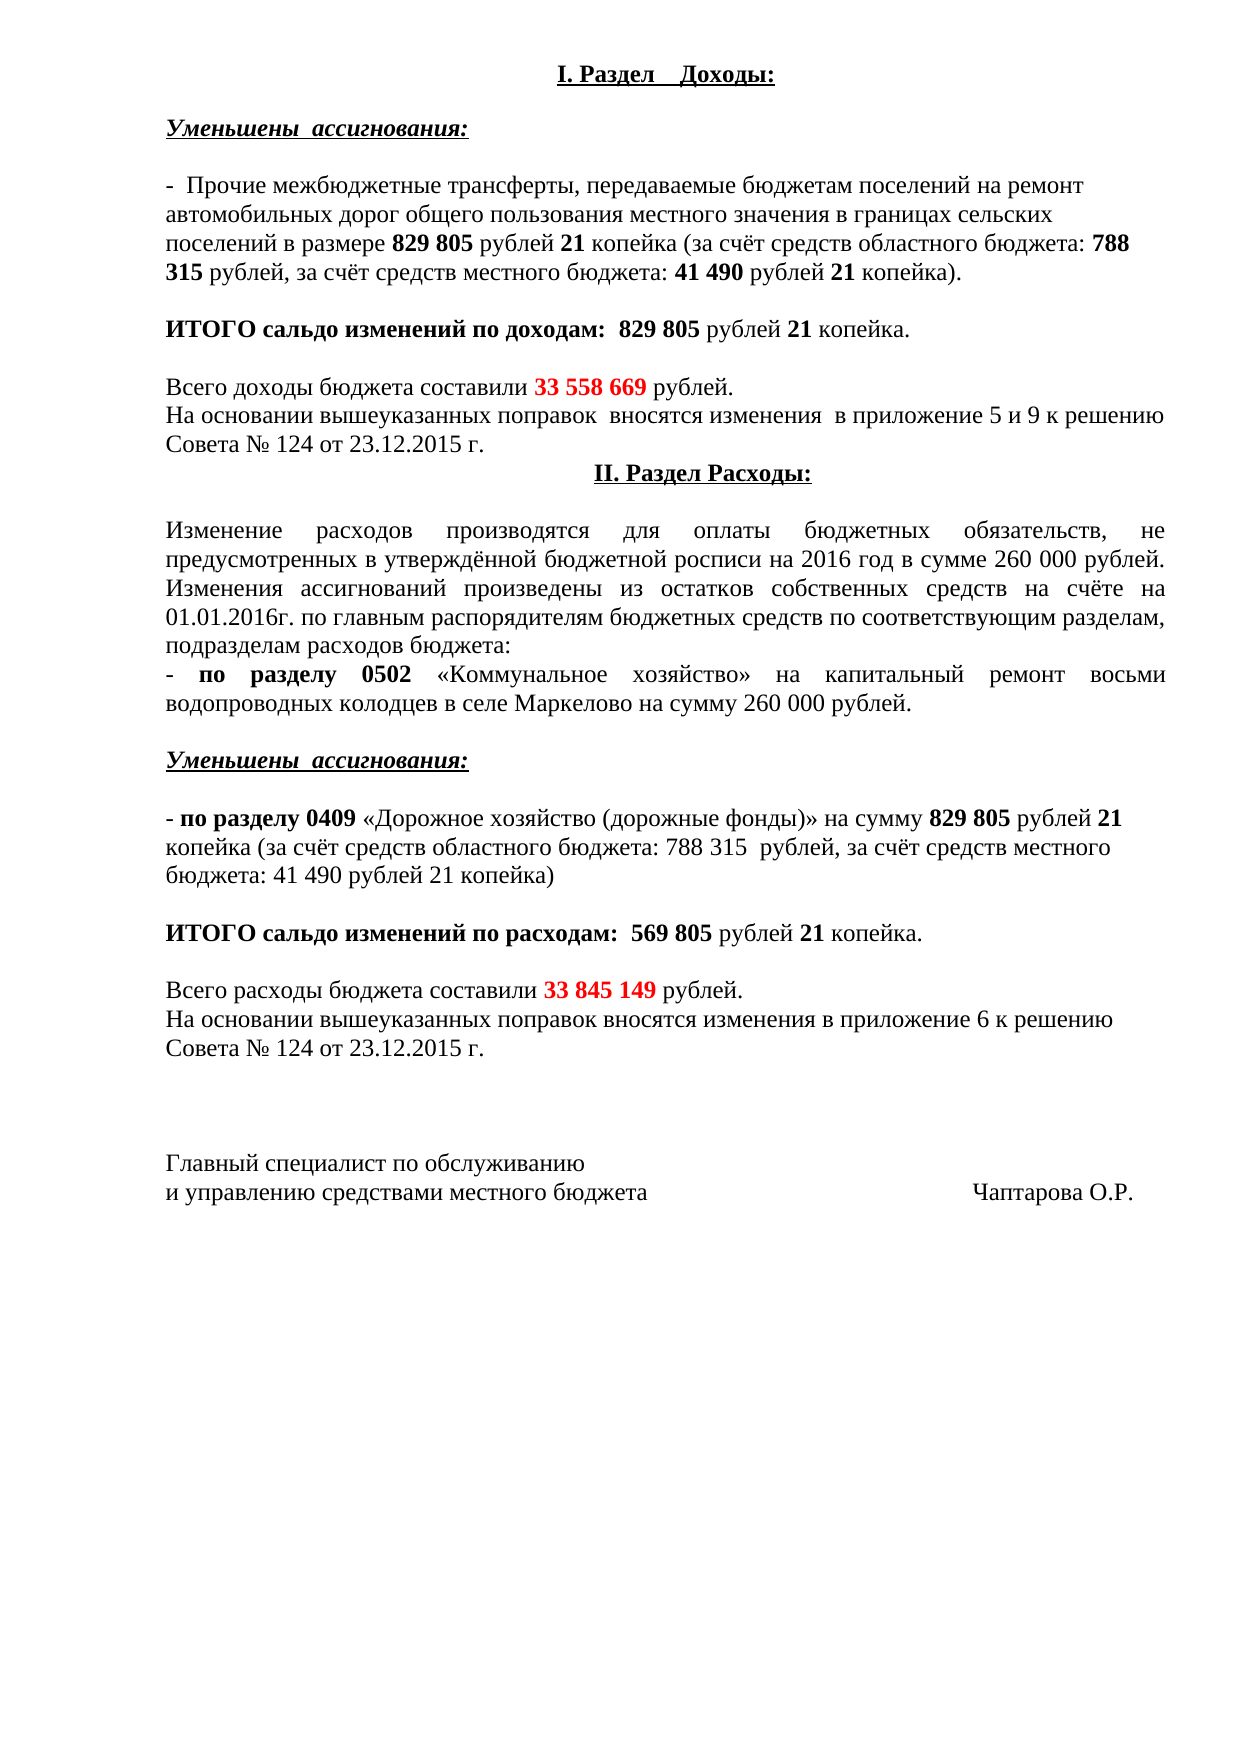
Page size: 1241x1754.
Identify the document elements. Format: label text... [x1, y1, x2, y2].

text Главный специалист по обслуживанию [165, 1148, 1166, 1177]
text Уменьшены ассигнования: [165, 745, 1166, 774]
text - Прочие межбюджетные трансферты, передаваемые бюджетам поселений на ремонт автомобильных дорог общего пользования местного значения в границах сельских поселений в размере 829 805 рублей 21 копейка (за счёт средств областного бюджета: 788 315 рублей, за счёт средств местного бюджета: 41 490 рублей 21 копейка). [165, 170, 1166, 285]
text и управлению средствами местного бюджета Чаптарова О.Р. [165, 1177, 1166, 1205]
text Уменьшены ассигнования: [165, 113, 1166, 142]
text На основании вышеуказанных поправок вносятся изменения в приложение 5 и 9 к решению Совета № 124 от 23.12.2015 г. [165, 400, 1166, 458]
text - по разделу 0409 «Дорожное хозяйство (дорожные фонды)» на сумму 829 805 рублей 21 копейка (за счёт средств областного бюджета: 788 315 рублей, за счёт средств местного бюджета: 41 490 рублей 21 копейка) [165, 803, 1166, 889]
text - по разделу 0502 «Коммунальное хозяйство» на капитальный ремонт восьми водопроводных колодцев в селе Маркелово на сумму 260 000 рублей. [165, 659, 1166, 717]
text На основании вышеуказанных поправок вносятся изменения в приложение 6 к решению Совета № 124 от 23.12.2015 г. [165, 1004, 1166, 1062]
text Всего доходы бюджета составили 33 558 669 рублей. [165, 372, 1166, 400]
text II. Раздел Расходы: [165, 458, 1166, 487]
text Всего расходы бюджета составили 33 845 149 рублей. [165, 975, 1166, 1004]
text ИТОГО сальдо изменений по доходам: 829 805 рублей 21 копейка. [165, 314, 1166, 343]
text I. Раздел Доходы: [165, 59, 1166, 88]
text Изменение расходов производятся для оплаты бюджетных обязательств, не предусмотренных в утверждённой бюджетной росписи на 2016 год в сумме 260 000 рублей. Изменения ассигнований произведены из остатков собственных средств на счёте на 01.01.2016г. по главным распорядителям бюджетных средств по соответствующим разделам, подразделам расходов бюджета: [165, 515, 1166, 659]
text ИТОГО сальдо изменений по расходам: 569 805 рублей 21 копейка. [165, 918, 1166, 947]
